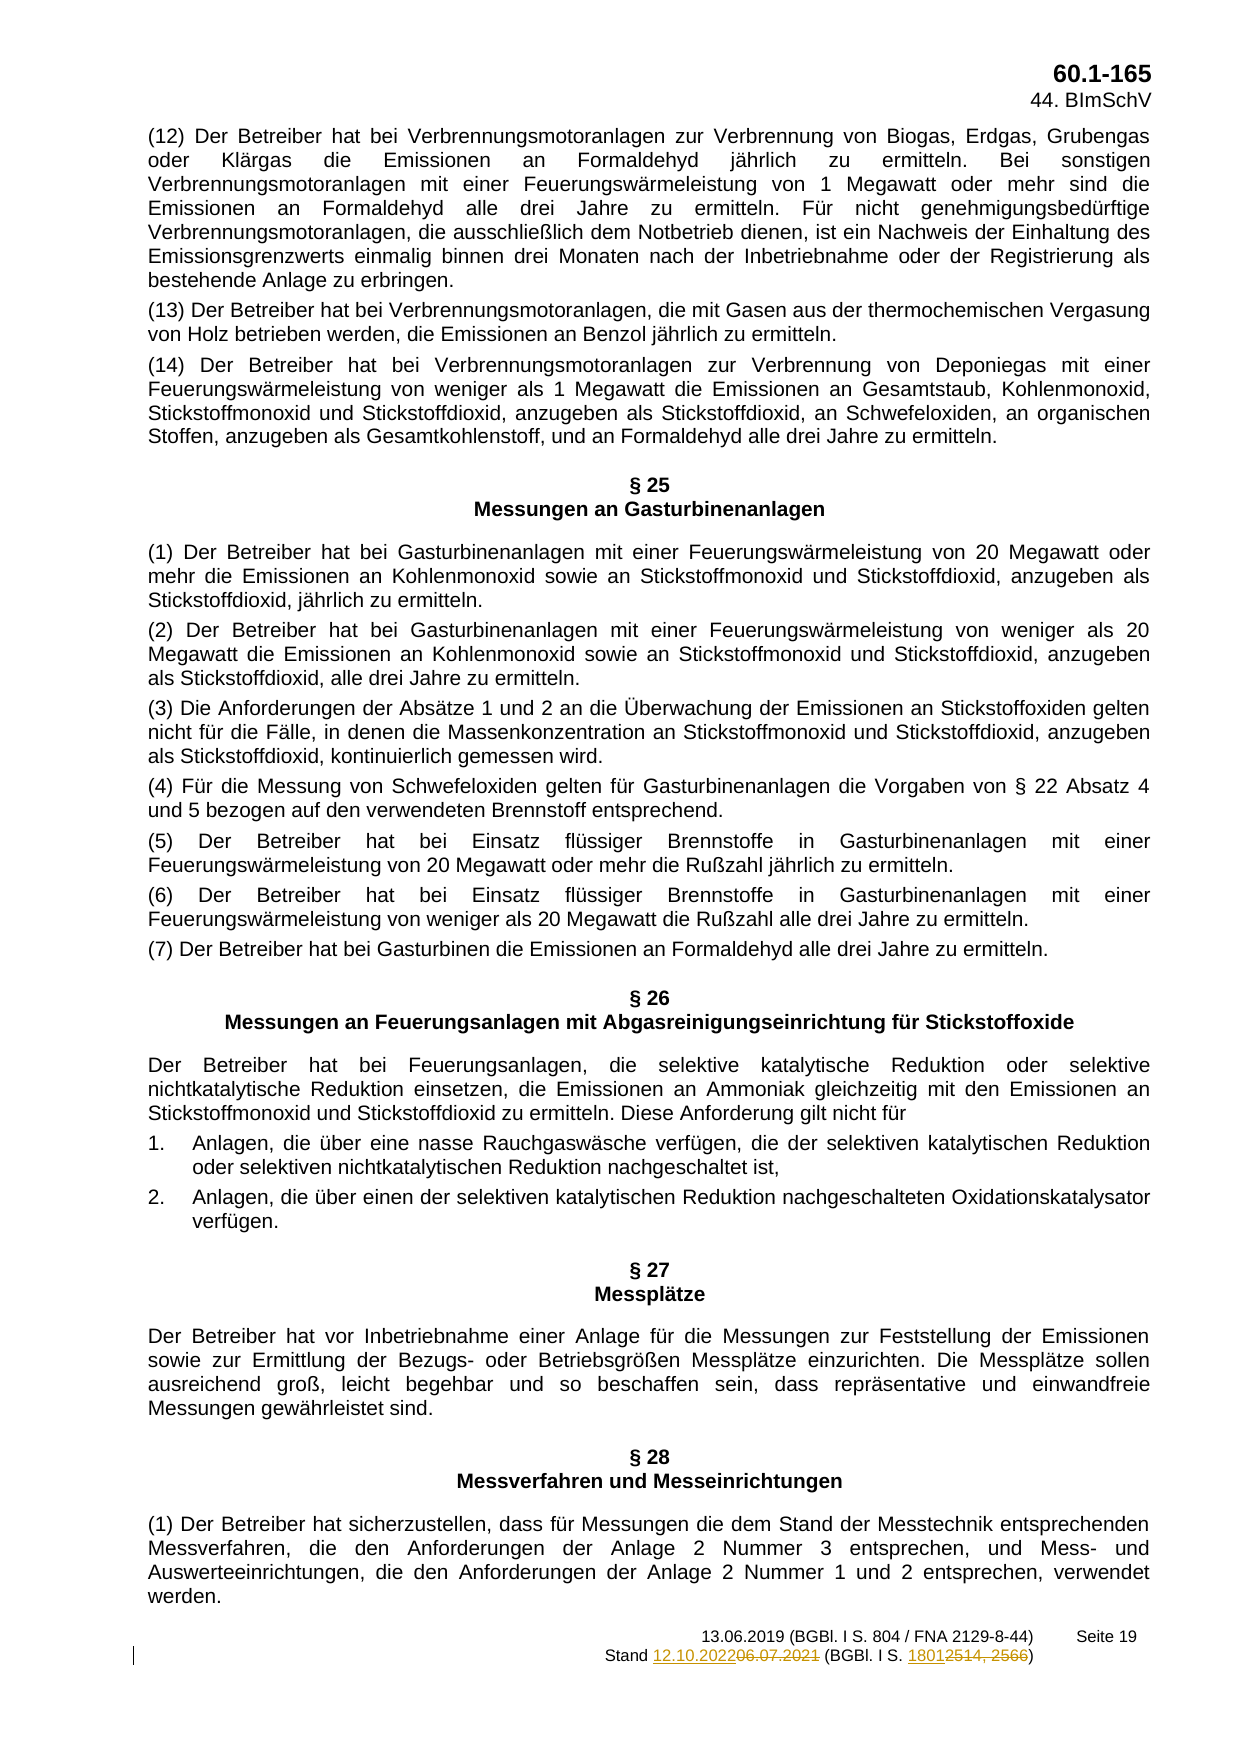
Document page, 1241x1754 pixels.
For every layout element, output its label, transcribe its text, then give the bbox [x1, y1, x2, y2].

text (12) Der Betreiber hat bei Verbrennungsmotoranlagen zur Verbrennung von Biogas, Erdgas, Grubengas oder Klärgas die Emissionen an Formaldehyd jährlich zu ermitteln. Bei sonstigen Verbrennungsmotoranlagen mit einer Feuerungswärmeleistung von 1 Megawatt oder mehr sind die Emissionen an Formaldehyd alle drei Jahre zu ermitteln. Für nicht genehmigungsbedürftige Verbrennungsmotoranlagen, die ausschließlich dem Notbetrieb dienen, ist ein Nachweis der Einhaltung des Emissionsgrenzwerts einmalig binnen drei Monaten nach der Inbetriebnahme oder der Registrierung als bestehende Anlage zu erbringen. [148, 124, 1152, 292]
text (13) Der Betreiber hat bei Verbrennungsmotoranlagen, die mit Gasen aus der thermochemischen Vergasung von Holz betrieben werden, die Emissionen an Benzol jährlich zu ermitteln. [148, 298, 1152, 346]
text (1) Der Betreiber hat bei Gasturbinenanlagen mit einer Feuerungswärmeleistung von 20 Megawatt oder mehr die Emissionen an Kohlenmonoxid sowie an Stickstoffmonoxid und Stickstoffdioxid, anzugeben als Stickstoffdioxid, jährlich zu ermitteln. [148, 540, 1152, 612]
text (4) Für die Messung von Schwefeloxiden gelten für Gasturbinenanlagen die Vorgaben von § 22 Absatz 4 und 5 bezogen auf den verwendeten Brennstoff entsprechend. [148, 774, 1152, 822]
subtitle § 26 Messungen an Feuerungsanlagen mit Abgasreinigungseinrichtung für Stickstoffoxide [148, 986, 1152, 1034]
text Der Betreiber hat bei Feuerungsanlagen, die selektive katalytische Reduktion oder selektive nichtkatalytische Reduktion einsetzen, die Emissionen an Ammoniak gleichzeitig mit den Emissionen an Stickstoffmonoxid und Stickstoffdioxid zu ermitteln. Diese Anforderung gilt nicht für [148, 1052, 1152, 1124]
text 2. Anlagen, die über einen der selektiven katalytischen Reduktion nachgeschalteten Oxidationskatalysator verfügen. [148, 1185, 1152, 1233]
text (3) Die Anforderungen der Absätze 1 und 2 an die Überwachung der Emissionen an Stickstoffoxiden gelten nicht für die Fälle, in denen die Massenkonzentration an Stickstoffmonoxid und Stickstoffdioxid, anzugeben als Stickstoffdioxid, kontinuierlich gemessen wird. [148, 696, 1152, 768]
text 1. Anlagen, die über eine nasse Rauchgaswäsche verfügen, die der selektiven katalytischen Reduktion oder selektiven nichtkatalytischen Reduktion nachgeschaltet ist, [148, 1131, 1152, 1178]
subtitle § 27 Messplätze [148, 1258, 1152, 1306]
text Der Betreiber hat vor Inbetriebnahme einer Anlage für die Messungen zur Feststellung der Emissionen sowie zur Ermittlung der Bezugs- oder Betriebsgrößen Messplätze einzurichten. Die Messplätze sollen ausreichend groß, leicht begehbar und so beschaffen sein, dass repräsentative und einwandfreie Messungen gewährleistet sind. [148, 1324, 1152, 1420]
subtitle § 28 Messverfahren und Messeinrichtungen [148, 1445, 1152, 1493]
text (5) Der Betreiber hat bei Einsatz flüssiger Brennstoffe in Gasturbinenanlagen mit einer Feuerungswärmeleistung von 20 Megawatt oder mehr die Rußzahl jährlich zu ermitteln. [148, 828, 1152, 876]
text (7) Der Betreiber hat bei Gasturbinen die Emissionen an Formaldehyd alle drei Jahre zu ermitteln. [148, 937, 1152, 961]
text (1) Der Betreiber hat sicherzustellen, dass für Messungen die dem Stand der Messtechnik entsprechenden Messverfahren, die den Anforderungen der Anlage 2 Nummer 3 entsprechen, und Mess- und Auswerteeinrichtungen, die den Anforderungen der Anlage 2 Nummer 1 und 2 entsprechen, verwendet werden. [148, 1512, 1152, 1608]
text (14) Der Betreiber hat bei Verbrennungsmotoranlagen zur Verbrennung von Deponiegas mit einer Feuerungswärmeleistung von weniger als 1 Megawatt die Emissionen an Gesamtstaub, Kohlenmonoxid, Stickstoffmonoxid und Stickstoffdioxid, anzugeben als Stickstoffdioxid, an Schwefeloxiden, an organischen Stoffen, anzugeben als Gesamtkohlenstoff, und an Formaldehyd alle drei Jahre zu ermitteln. [148, 352, 1152, 448]
text (2) Der Betreiber hat bei Gasturbinenanlagen mit einer Feuerungswärmeleistung von weniger als 20 Megawatt die Emissionen an Kohlenmonoxid sowie an Stickstoffmonoxid und Stickstoffdioxid, anzugeben als Stickstoffdioxid, alle drei Jahre zu ermitteln. [148, 618, 1152, 690]
text (6) Der Betreiber hat bei Einsatz flüssiger Brennstoffe in Gasturbinenanlagen mit einer Feuerungswärmeleistung von weniger als 20 Megawatt die Rußzahl alle drei Jahre zu ermitteln. [148, 883, 1152, 931]
subtitle § 25 Messungen an Gasturbinenanlagen [148, 473, 1152, 521]
